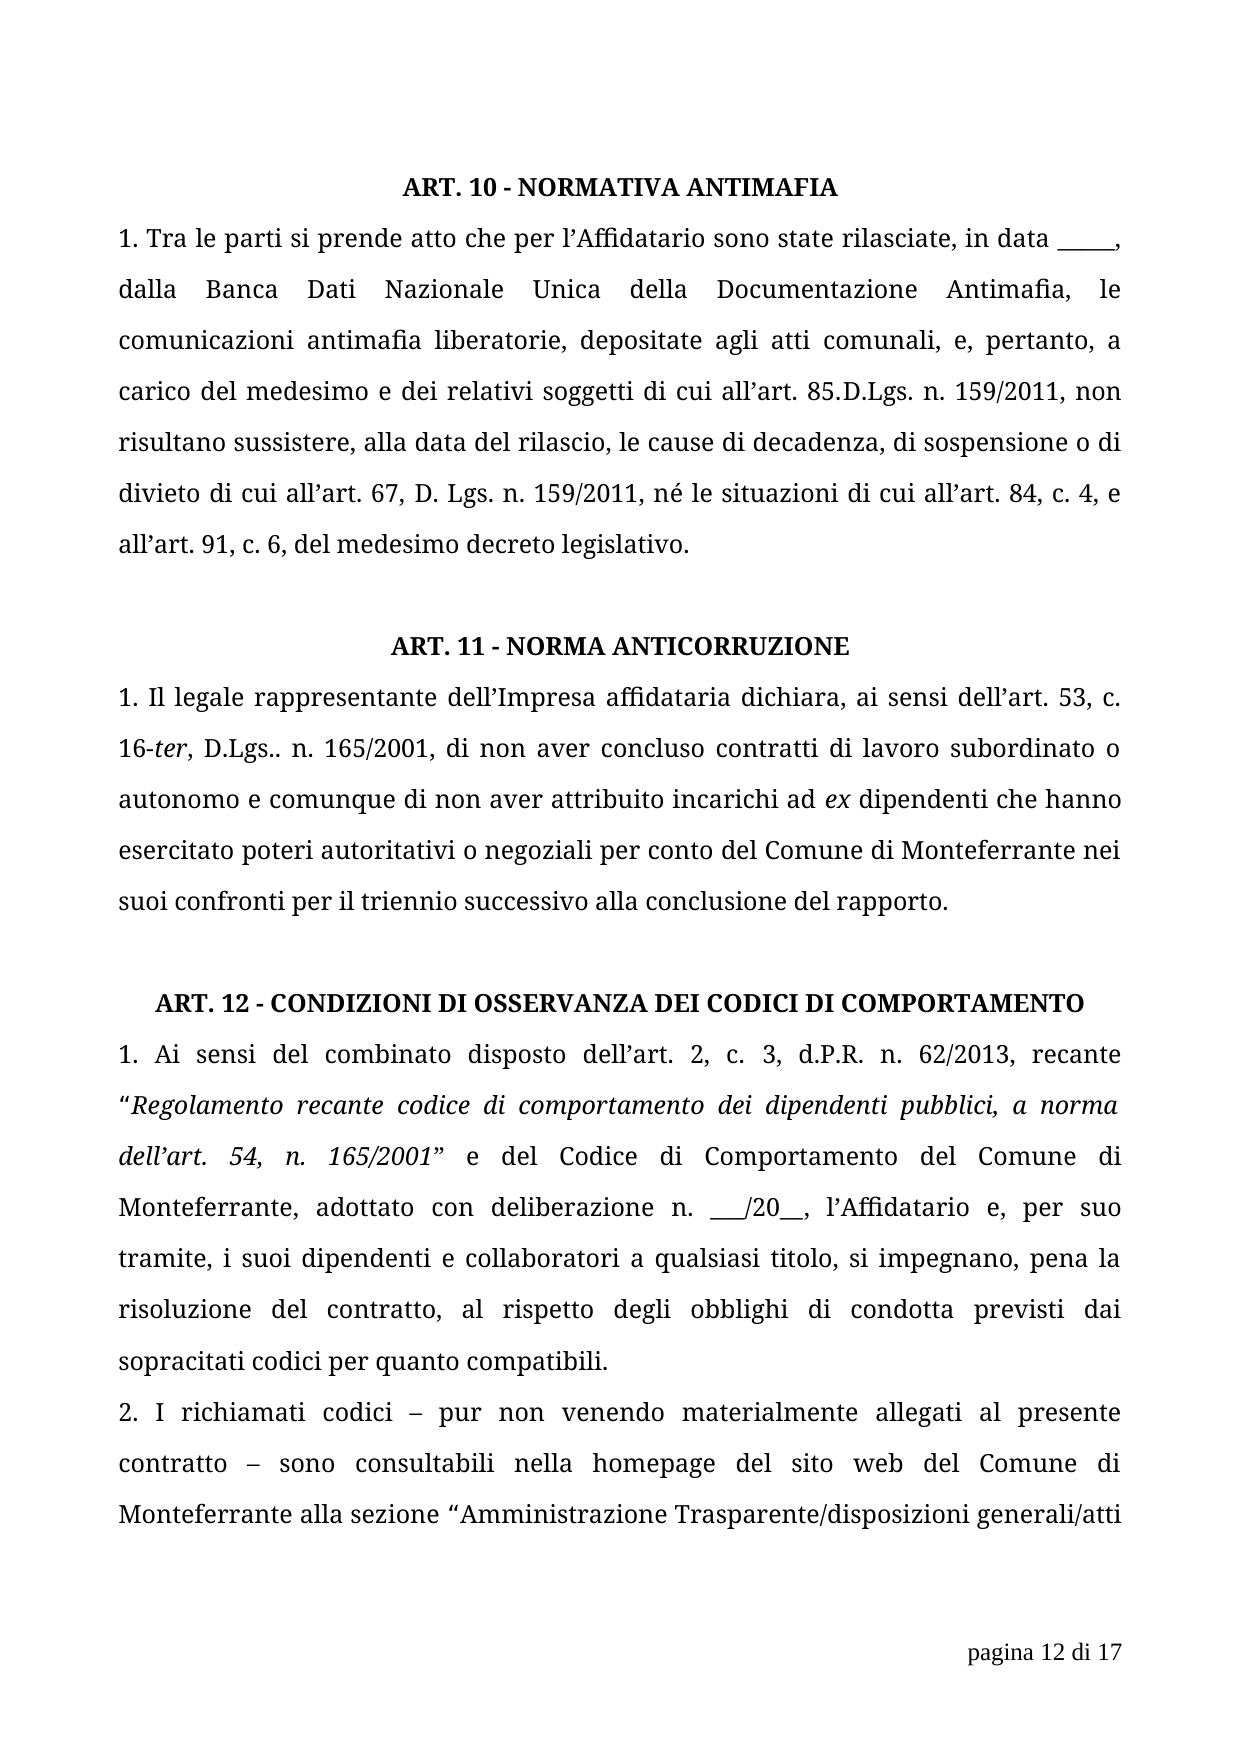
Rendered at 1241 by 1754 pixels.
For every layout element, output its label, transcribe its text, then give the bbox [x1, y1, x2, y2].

text ART. 12 - CONDIZIONI DI OSSERVANZA DEI CODICI DI COMPORTAMENTO [118, 986, 1122, 1020]
text 1. Ai sensi del combinato disposto dell’art. 2, c. 3, d.P.R. n. 62/2013, recante “Regolamento recante codice di comportamento dei dipendenti pubblici, a norma dell’art. 54, n. 165/2001” e del Codice di Comportamento del Comune di Monteferrante, adottato con deliberazione n. ___/20__, l’Affidatario e, per suo tramite, i suoi dipendenti e collaboratori a qualsiasi titolo, si impegnano, pena la risoluzione del contratto, al rispetto degli obblighi di condotta previsti dai sopracitati codici per quanto compatibili. [118, 1037, 1122, 1377]
text 1. Il legale rappresentante dell’Impresa affidataria dichiara, ai sensi dell’art. 53, c. 16-ter, D.Lgs.. n. 165/2001, di non aver concluso contratti di lavoro subordinato o autonomo e comunque di non aver attribuito incarichi ad ex dipendenti che hanno esercitato poteri autoritativi o negoziali per conto del Comune di Monteferrante nei suoi confronti per il triennio successivo alla conclusione del rapporto. [118, 679, 1122, 918]
text 1. Tra le parti si prende atto che per l’Affidatario sono state rilasciate, in data _____, dalla Banca Dati Nazionale Unica della Documentazione Antimafia, le comunicazioni antimafia liberatorie, depositate agli atti comunali, e, pertanto, a carico del medesimo e dei relativi soggetti di cui all’art. 85.D.Lgs. n. 159/2011, non risultano sussistere, alla data del rilascio, le cause di decadenza, di sospensione o di divieto di cui all’art. 67, D. Lgs. n. 159/2011, né le situazioni di cui all’art. 84, c. 4, e all’art. 91, c. 6, del medesimo decreto legislativo. [118, 220, 1122, 561]
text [118, 1394, 1122, 1530]
text ART. 11 - NORMA ANTICORRUZIONE [118, 628, 1122, 663]
text ART. 10 - NORMATIVA ANTIMAFIA [118, 169, 1122, 203]
